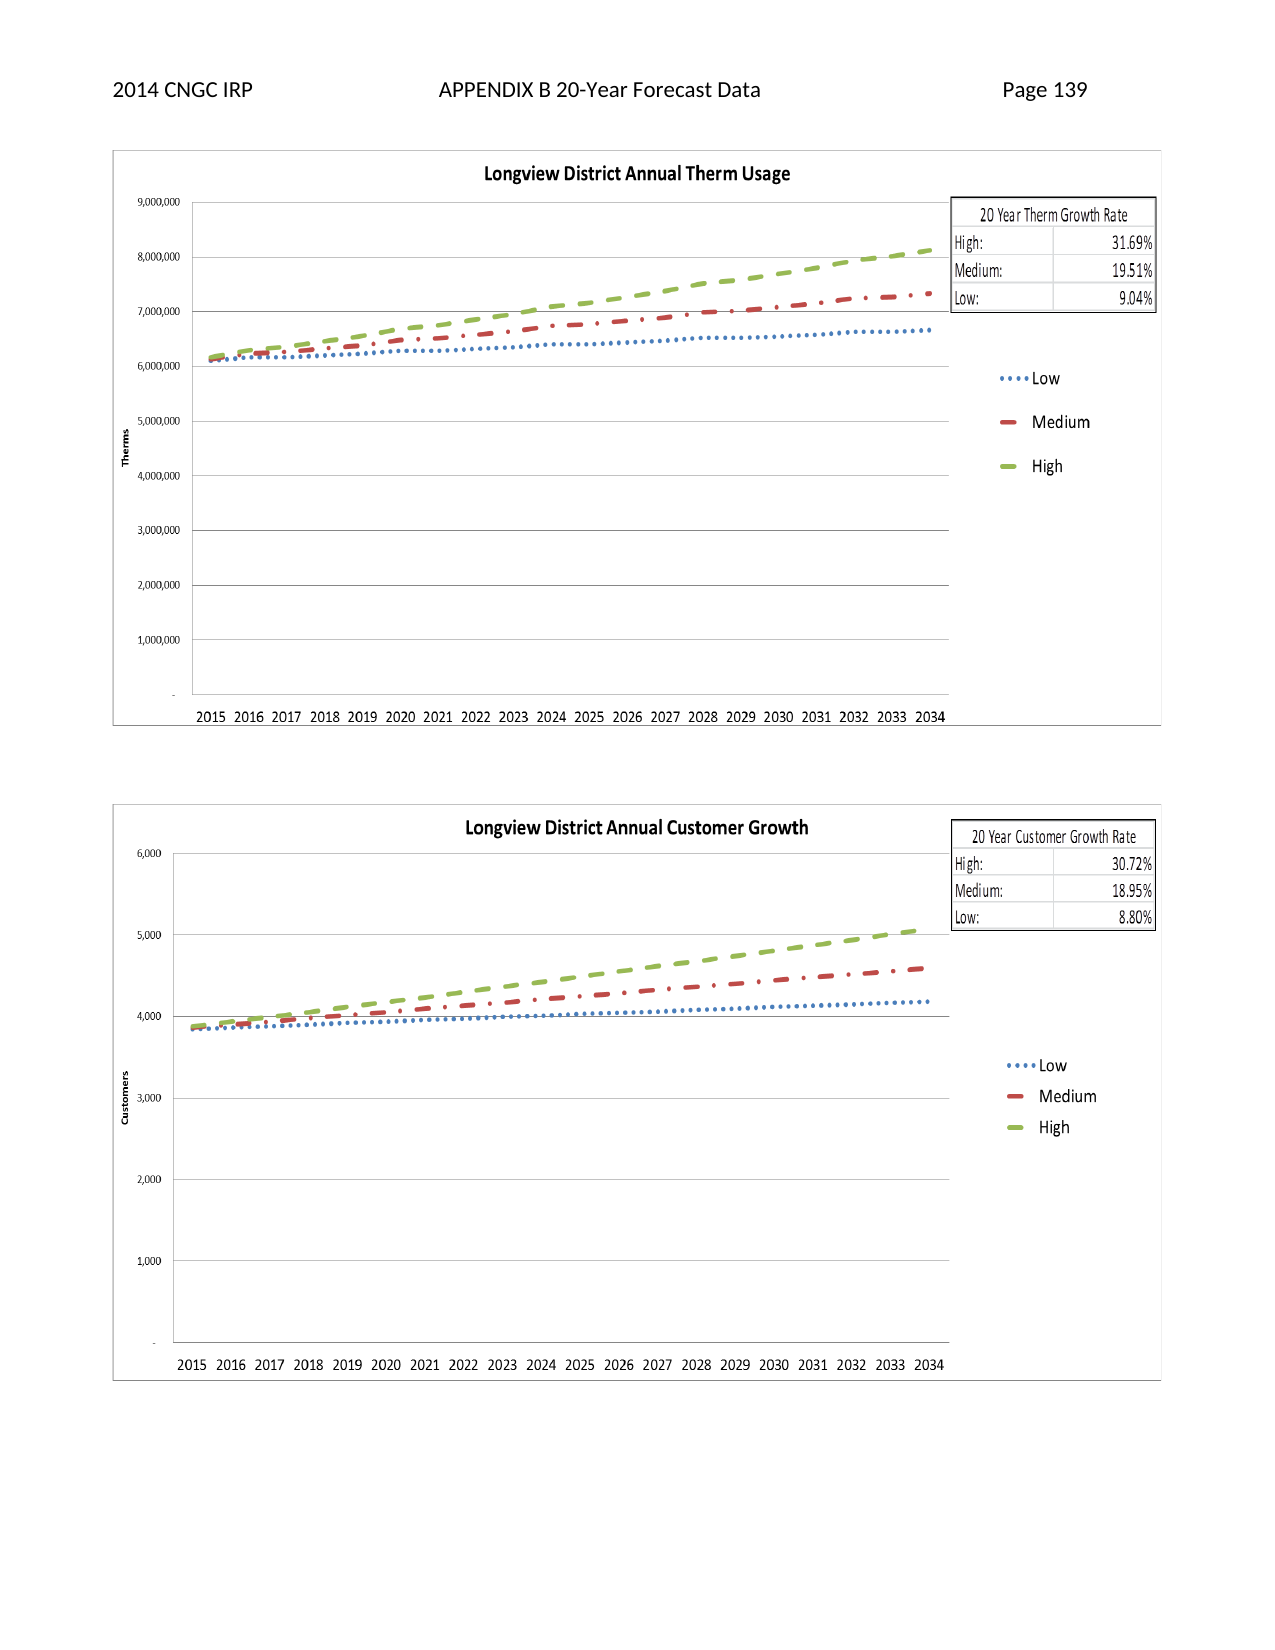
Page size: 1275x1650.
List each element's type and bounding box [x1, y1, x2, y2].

picture [112, 150, 1162, 726]
picture [112, 804, 1162, 1381]
